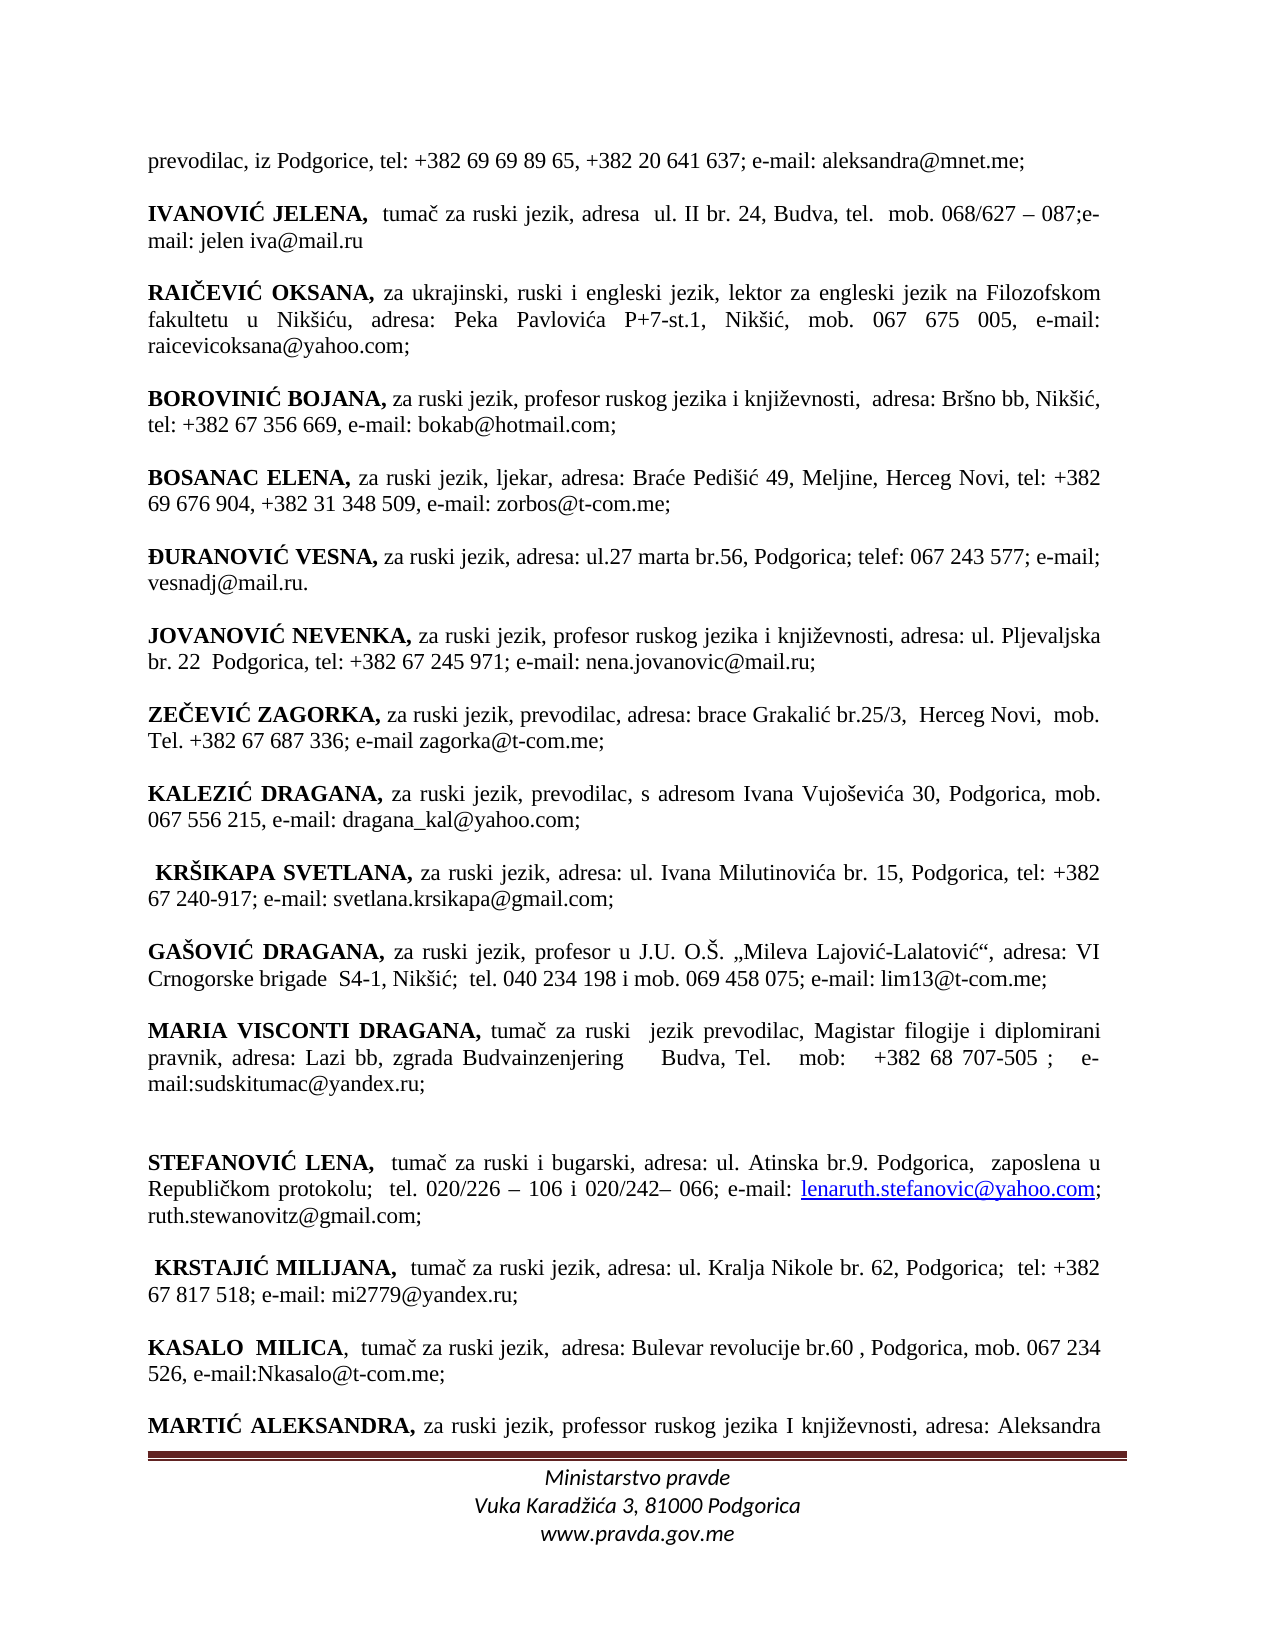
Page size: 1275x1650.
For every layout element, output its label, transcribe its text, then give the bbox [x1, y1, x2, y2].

text KRŠIKAPA SVETLANA, za ruski jezik, adresa: ul. Ivana Milutinovića br. 15, Podgorica, tel: +382 67 240-917; e-mail: svetlana.krsikapa@gmail.com; [148, 859, 1102, 912]
text KRSTAJIĆ MILIJANA, tumač za ruski jezik, adresa: ul. Kralja Nikole br. 62, Podgorica; tel: +382 67 817 518; e-mail: mi2779@yandex.ru; [148, 1254, 1102, 1307]
text BOROVINIĆ BOJANA, za ruski jezik, profesor ruskog jezika i književnosti, adresa: Bršno bb, Nikšić, tel: +382 67 356 669, e-mail: bokab@hotmail.com; [148, 385, 1102, 437]
text KASALO MILICA, tumač za ruski jezik, adresa: Bulevar revolucije br.60 , Podgorica, mob. 067 234 526, e-mail:Nkasalo@t-com.me; [148, 1333, 1102, 1386]
text IVANOVIĆ JELENA, tumač za ruski jezik, adresa ul. II br. 24, Budva, tel. mob. 068/627 – 087;e-mail: jelen iva@mail.ru [148, 200, 1102, 253]
text BOSANAC ELENA, za ruski jezik, ljekar, adresa: Braće Pedišić 49, Meljine, Herceg Novi, tel: +382 69 676 904, +382 31 348 509, e-mail: zorbos@t-com.me; [148, 464, 1102, 517]
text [148, 148, 1102, 174]
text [148, 1413, 1102, 1439]
text KALEZIĆ DRAGANA, za ruski jezik, prevodilac, s adresom Ivana Vujoševića 30, Podgorica, mob. 067 556 215, e-mail: dragana_kal@yahoo.com; [148, 780, 1102, 833]
text GAŠOVIĆ DRAGANA, za ruski jezik, profesor u J.U. O.Š. „Mileva Lajović-Lalatović“, adresa: VI Crnogorske brigade S4-1, Nikšić; tel. 040 234 198 i mob. 069 458 075; e-mail: lim13@t-com.me; [148, 938, 1102, 991]
text RAIČEVIĆ OKSANA, za ukrajinski, ruski i engleski jezik, lektor za engleski jezik na Filozofskom fakultetu u Nikšiću, adresa: Peka Pavlovića P+7-st.1, Nikšić, mob. 067 675 005, e-mail: raicevicoksana@yahoo.com; [148, 279, 1102, 358]
text ZEČEVIĆ ZAGORKA, za ruski jezik, prevodilac, adresa: brace Grakalić br.25/3, Herceg Novi, mob. Tel. +382 67 687 336; e-mail zagorka@t-com.me; [148, 701, 1102, 754]
text STEFANOVIĆ LENA, tumač za ruski i bugarski, adresa: ul. Atinska br.9. Podgorica, zaposlena u Republičkom protokolu; tel. 020/226 – 106 i 020/242– 066; e-mail: lenaruth.stefanovic@yahoo.com; ruth.stewanovitz@gmail.com; [148, 1149, 1102, 1228]
text JOVANOVIĆ NEVENKA, za ruski jezik, profesor ruskog jezika i književnosti, adresa: ul. Pljevaljska br. 22 Podgorica, tel: +382 67 245 971; e-mail: nena.jovanovic@mail.ru; [148, 622, 1102, 675]
text MARIA VISCONTI DRAGANA, tumač za ruski jezik prevodilac, Magistar filogije i diplomirani pravnik, adresa: Lazi bb, zgrada Budvainzenjering Budva, Tel. mob: +382 68 707-505 ; e-mail:sudskitumac@yandex.ru; [148, 1017, 1102, 1096]
text ĐURANOVIĆ VESNA, za ruski jezik, adresa: ul.27 marta br.56, Podgorica; telef: 067 243 577; e-mail; vesnadj@mail.ru. [148, 543, 1102, 596]
